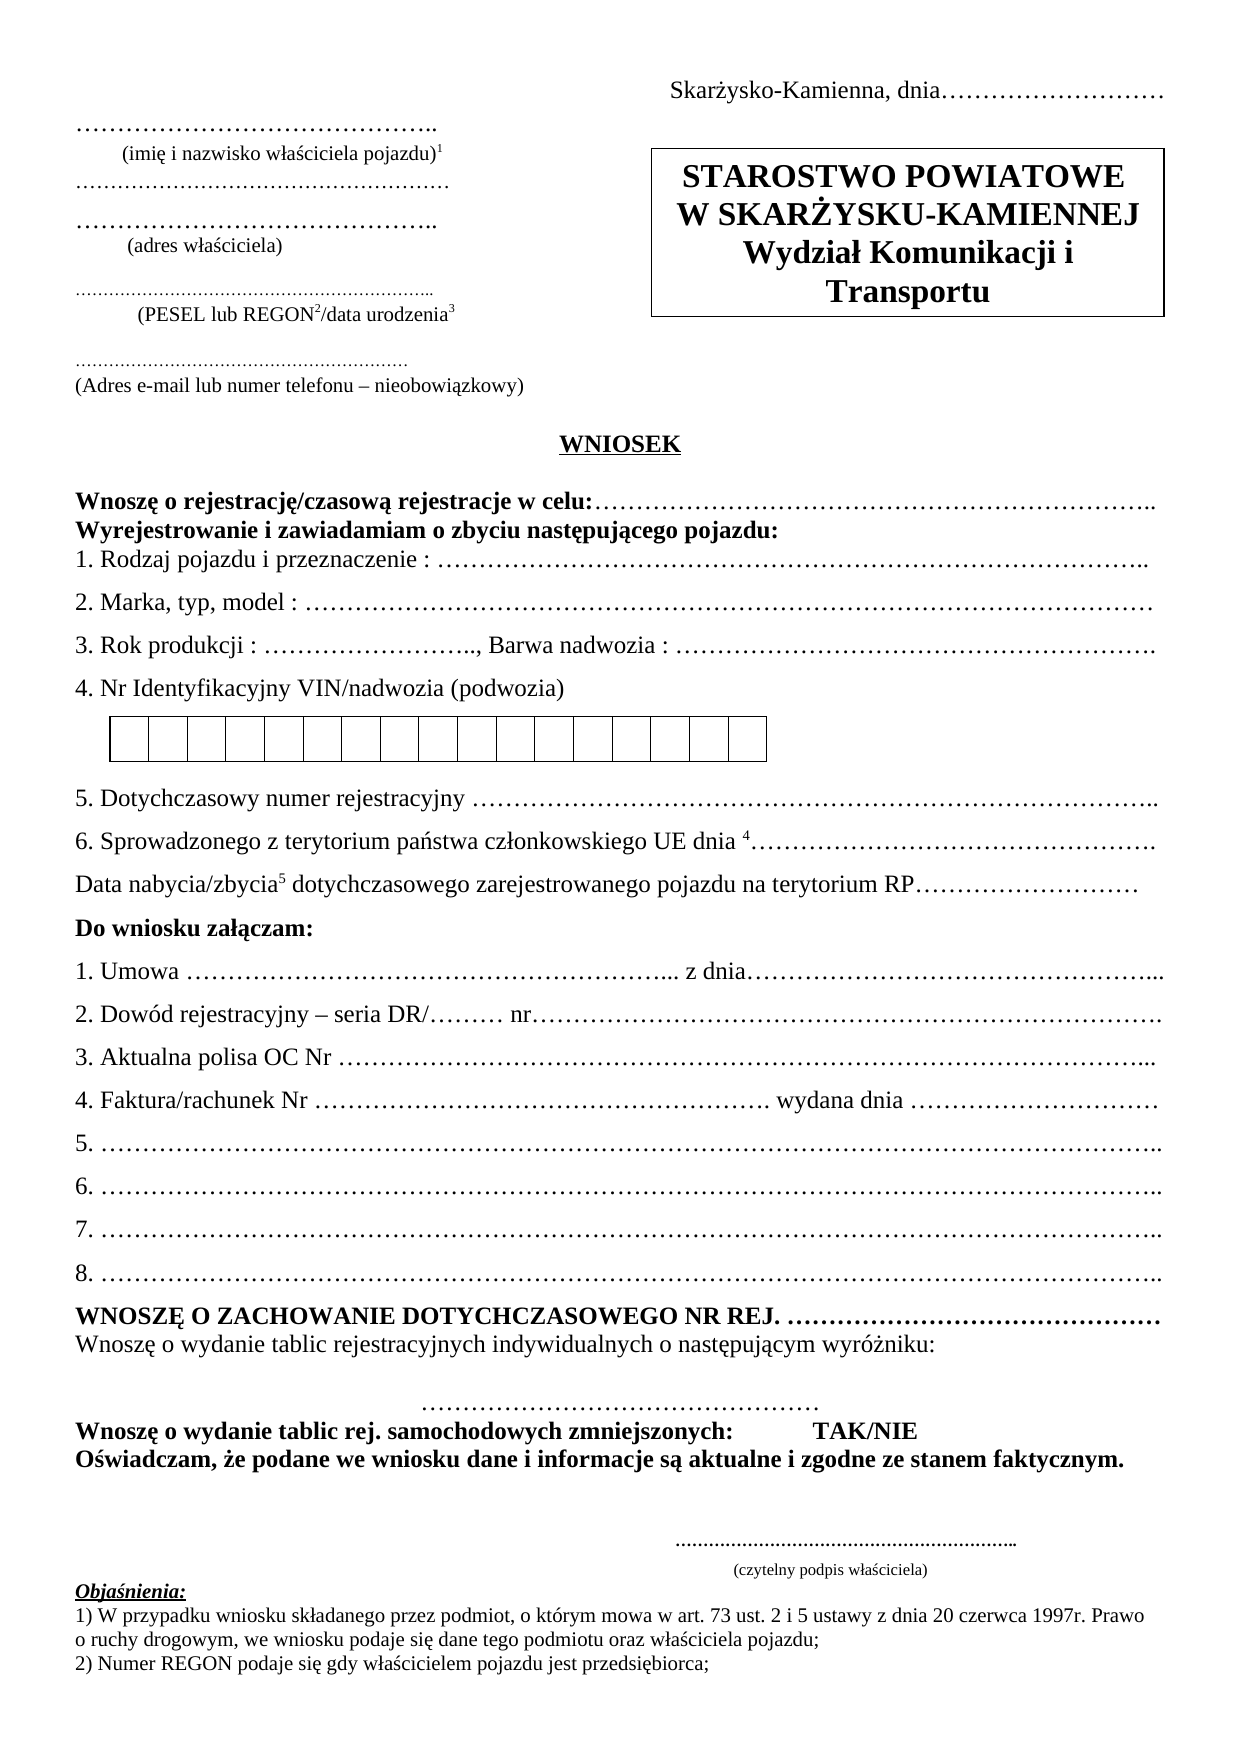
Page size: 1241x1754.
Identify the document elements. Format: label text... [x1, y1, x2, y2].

text WNIOSEK [75, 429, 1165, 457]
text 1. Umowa …………………………………………………... z dnia…………………………………………... [75, 956, 1165, 984]
text …………………………………….. [75, 108, 1165, 137]
text Wnoszę o wydanie tablic rej. samochodowych zmniejszonych: TAK/NIE [75, 1416, 1165, 1444]
text Data nabycia/zbycia5 dotychczasowego zarejestrowanego pojazdu na terytorium RP……………………… [75, 869, 1165, 898]
table_header [149, 717, 187, 761]
text 2) Numer REGON podaje się gdy właścicielem pojazdu jest przedsiębiorca; [75, 1651, 1165, 1675]
text Skarżysko-Kamienna, dnia……………………… [75, 75, 1165, 104]
text (imię i nazwisko właściciela pojazdu)1 [75, 141, 1165, 165]
text ……………………………………………………….. [75, 279, 651, 299]
text (Adres e-mail lub numer telefonu – nieobowiązkowy) [75, 373, 1165, 397]
text ……………………………………………… [75, 169, 651, 193]
text 8. ……………………………………………………………………………………………………………….. [75, 1258, 1165, 1286]
text WNOSZĘ O ZACHOWANIE DOTYCHCZASOWEGO NR REJ. ……………………………………… [75, 1301, 1165, 1329]
text 6. ……………………………………………………………………………………………………………….. [75, 1171, 1165, 1200]
text Wnoszę o wydanie tablic rejestracyjnych indywidualnych o następującym wyróżniku: [75, 1329, 1165, 1358]
table_header [188, 717, 225, 761]
text 5. ……………………………………………………………………………………………………………….. [75, 1128, 1165, 1157]
table_header [226, 717, 264, 761]
table_header [651, 717, 689, 761]
text 1. Rodzaj pojazdu i przeznaczenie : ………………………………………………………………………….. [75, 544, 1165, 572]
text 7. ……………………………………………………………………………………………………………….. [75, 1214, 1165, 1243]
table_header [419, 717, 457, 761]
table_header [729, 717, 766, 761]
table_header [304, 717, 341, 761]
text Oświadczam, że podane we wniosku dane i informacje są aktualne i zgodne ze stanem faktycznym. [75, 1444, 1165, 1473]
text 6. Sprowadzonego z terytorium państwa członkowskiego UE dnia 4…………………………………………. [75, 826, 1165, 855]
text 3. Aktualna polisa OC Nr ……………………………………………………………………………………... [75, 1042, 1165, 1071]
text …………………………………….. [75, 205, 651, 233]
table_header [690, 717, 728, 761]
text (PESEL lub REGON2/data urodzenia3 [75, 301, 1165, 326]
text 2. Dowód rejestracyjny – seria DR/……… nr…………………………………………………………………. [75, 999, 1165, 1028]
text (adres właściciela) [75, 233, 651, 257]
table_header [265, 717, 303, 761]
table_header [111, 717, 148, 761]
text 1) W przypadku wniosku składanego przez podmiot, o którym mowa w art. 73 ust. 2 i 5 ustawy z dnia 20 czerwca 1997r. Prawo o ruchy drogowym, we wniosku podaje się dane tego podmiotu oraz właściciela pojazdu; [75, 1603, 1165, 1651]
text Wnoszę o rejestrację/czasową rejestracje w celu:………………………………………………………….. [75, 486, 1165, 515]
table_header [458, 717, 496, 761]
table_header [342, 717, 380, 761]
table_header [535, 717, 573, 761]
text …………………………………………………… [75, 351, 1165, 370]
text 4. Nr Identyfikacyjny VIN/nadwozia (podwozia) [75, 673, 1165, 702]
text Wyrejestrowanie i zawiadamiam o zbyciu następującego pojazdu: [75, 515, 1165, 544]
text 5. Dotychczasowy numer rejestracyjny ……………………………………………………………………….. [75, 783, 1165, 812]
text (czytelny podpis właściciela) [75, 1559, 1165, 1579]
table_header [613, 717, 650, 761]
text ………………………………………… [75, 1387, 1165, 1416]
table_header [381, 717, 418, 761]
text Do wniosku załączam: [75, 913, 1165, 941]
text 2. Marka, typ, model : ………………………………………………………………………………………… [75, 587, 1165, 616]
text …………………………………………………….. [75, 1531, 1165, 1550]
text 4. Faktura/rachunek Nr ………………………………………………. wydana dnia ………………………… [75, 1085, 1165, 1114]
table_header [497, 717, 534, 761]
table_header [574, 717, 612, 761]
text 3. Rok produkcji : …………………….., Barwa nadwozia : …………………………………………………. [75, 630, 1165, 659]
text Objaśnienia: [75, 1579, 1165, 1603]
